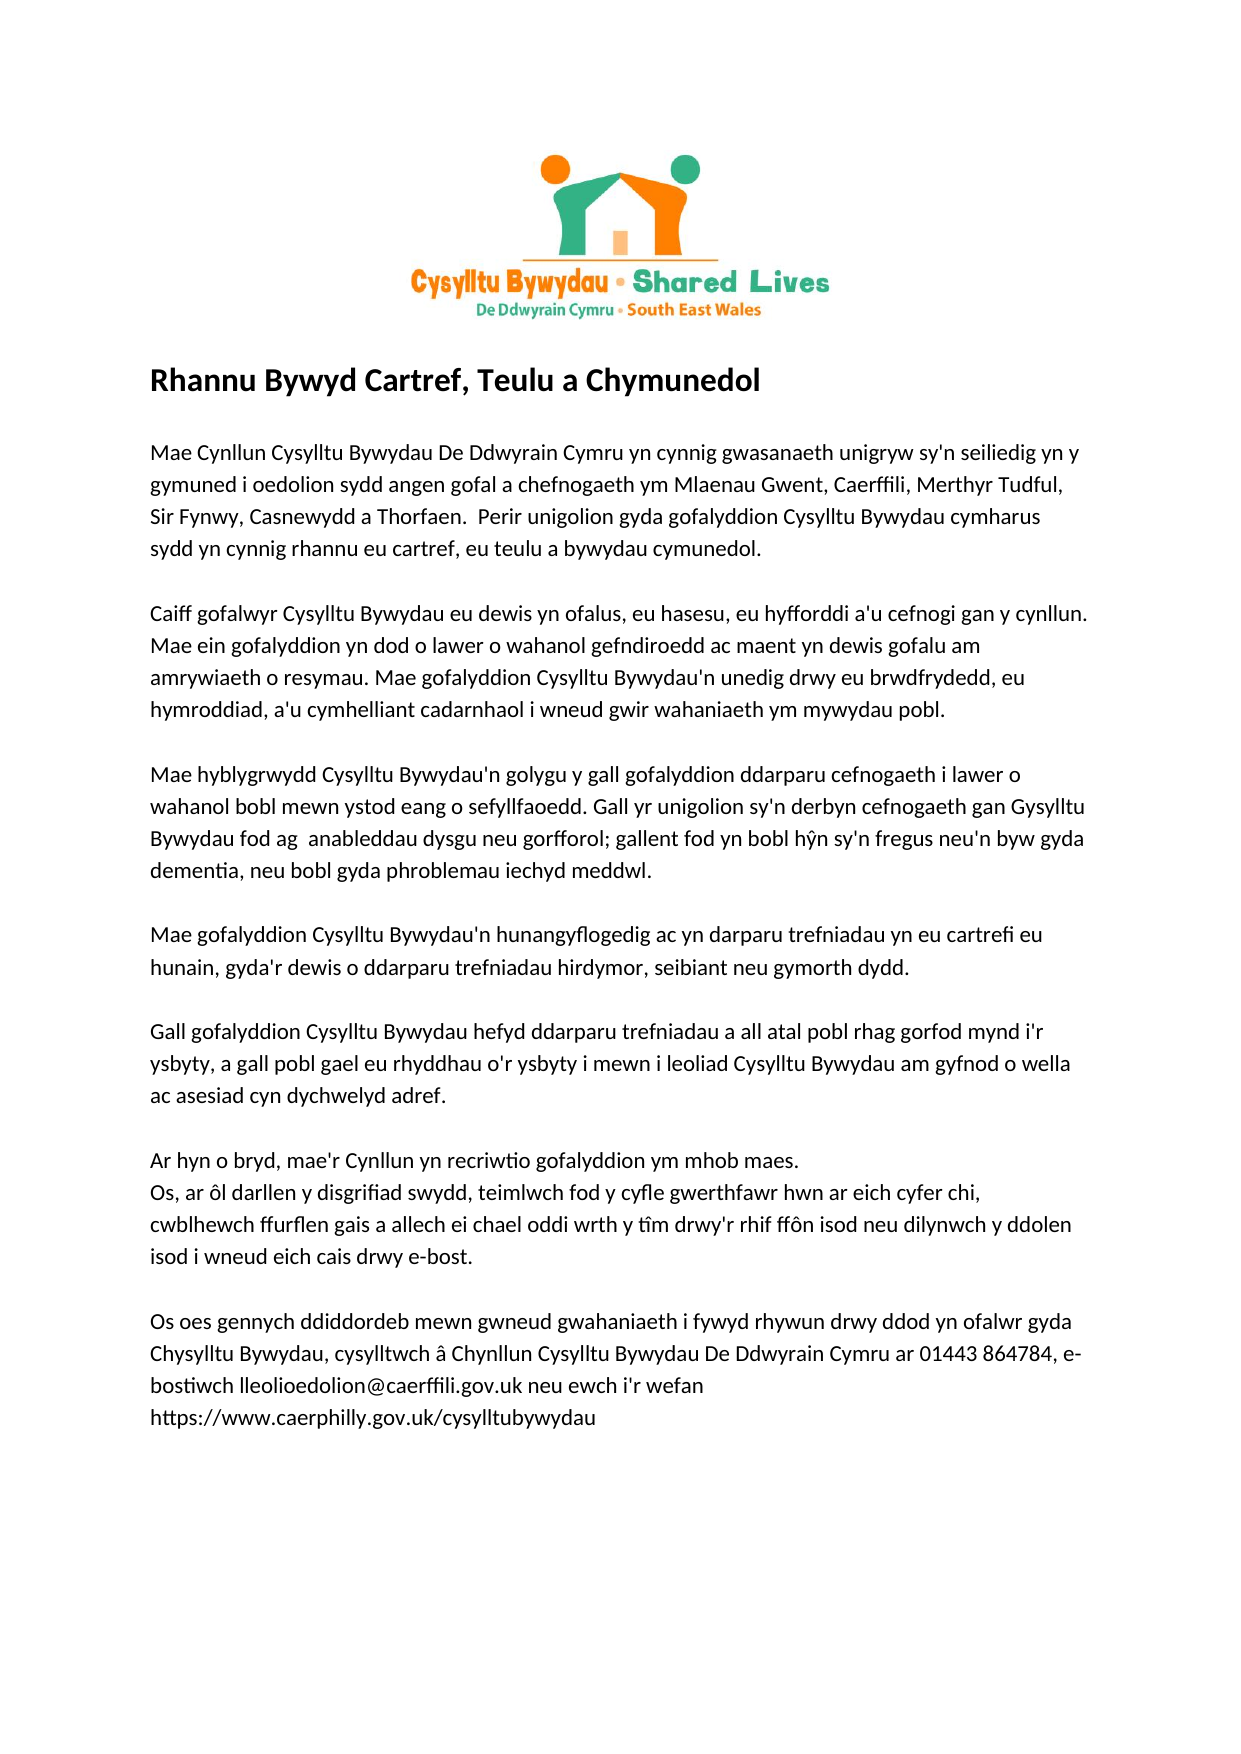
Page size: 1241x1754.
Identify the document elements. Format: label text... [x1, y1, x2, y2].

text Mae hyblygrwydd Cysylltu Bywydau'n golygu y gall gofalyddion ddarparu cefnogaeth i lawer o wahanol bobl mewn ystod eang o sefyllfaoedd. Gall yr unigolion sy'n derbyn cefnogaeth gan Gysylltu Bywydau fod ag anableddau dysgu neu gorfforol; gallent fod yn bobl hŷn sy'n fregus neu'n byw gyda dementia, neu bobl gyda phroblemau iechyd meddwl. [150, 760, 1090, 884]
text Caiff gofalwyr Cysylltu Bywydau eu dewis yn ofalus, eu hasesu, eu hyfforddi a'u cefnogi gan y cynllun. Mae ein gofalyddion yn dod o lawer o wahanol gefndiroedd ac maent yn dewis gofalu am amrywiaeth o resymau. Mae gofalyddion Cysylltu Bywydau'n unedig drwy eu brwdfrydedd, eu hymroddiad, a'u cymhelliant cadarnhaol i wneud gwir wahaniaeth ym mywydau pobl. [150, 599, 1090, 723]
text Ar hyn o bryd, mae'r Cynllun yn recriwtio gofalyddion ym mhob maes. [150, 1146, 1090, 1174]
text Gall gofalyddion Cysylltu Bywydau hefyd ddarparu trefniadau a all atal pobl rhag gorfod mynd i'r ysbyty, a gall pobl gael eu rhyddhau o'r ysbyty i mewn i leoliad Cysylltu Bywydau am gyfnod o wella ac asesiad cyn dychwelyd adref. [150, 1017, 1090, 1109]
text Mae gofalyddion Cysylltu Bywydau'n hunangyflogedig ac yn darparu trefniadau yn eu cartrefi eu hunain, gyda'r dewis o ddarparu trefniadau hirdymor, seibiant neu gymorth dydd. [150, 921, 1090, 981]
text Os, ar ôl darllen y disgrifiad swydd, teimlwch fod y cyfle gwerthfawr hwn ar eich cyfer chi, cwblhewch ffurflen gais a allech ei chael oddi wrth y tîm drwy'r rhif ffôn isod neu dilynwch y ddolen isod i wneud eich cais drwy e-bost. [150, 1178, 1090, 1271]
text Os oes gennych ddiddordeb mewn gwneud gwahaniaeth i fywyd rhywun drwy ddod yn ofalwr gyda Chysylltu Bywydau, cysylltwch â Chynllun Cysylltu Bywydau De Ddwyrain Cymru ar 01443 864784, e-bostiwch lleolioedolion@caerffili.gov.uk neu ewch i'r wefan https://www.caerphilly.gov.uk/cysylltubywydau [150, 1307, 1090, 1431]
picture [399, 150, 841, 323]
text Rhannu Bywyd Cartref, Teulu a Chymunedol [150, 359, 1090, 399]
text Mae Cynllun Cysylltu Bywydau De Ddwyrain Cymru yn cynnig gwasanaeth unigryw sy'n seiliedig yn y gymuned i oedolion sydd angen gofal a chefnogaeth ym Mlaenau Gwent, Caerffili, Merthyr Tudful, Sir Fynwy, Casnewydd a Thorfaen. Perir unigolion gyda gofalyddion Cysylltu Bywydau cymharus sydd yn cynnig rhannu eu cartref, eu teulu a bywydau cymunedol. [150, 438, 1090, 562]
